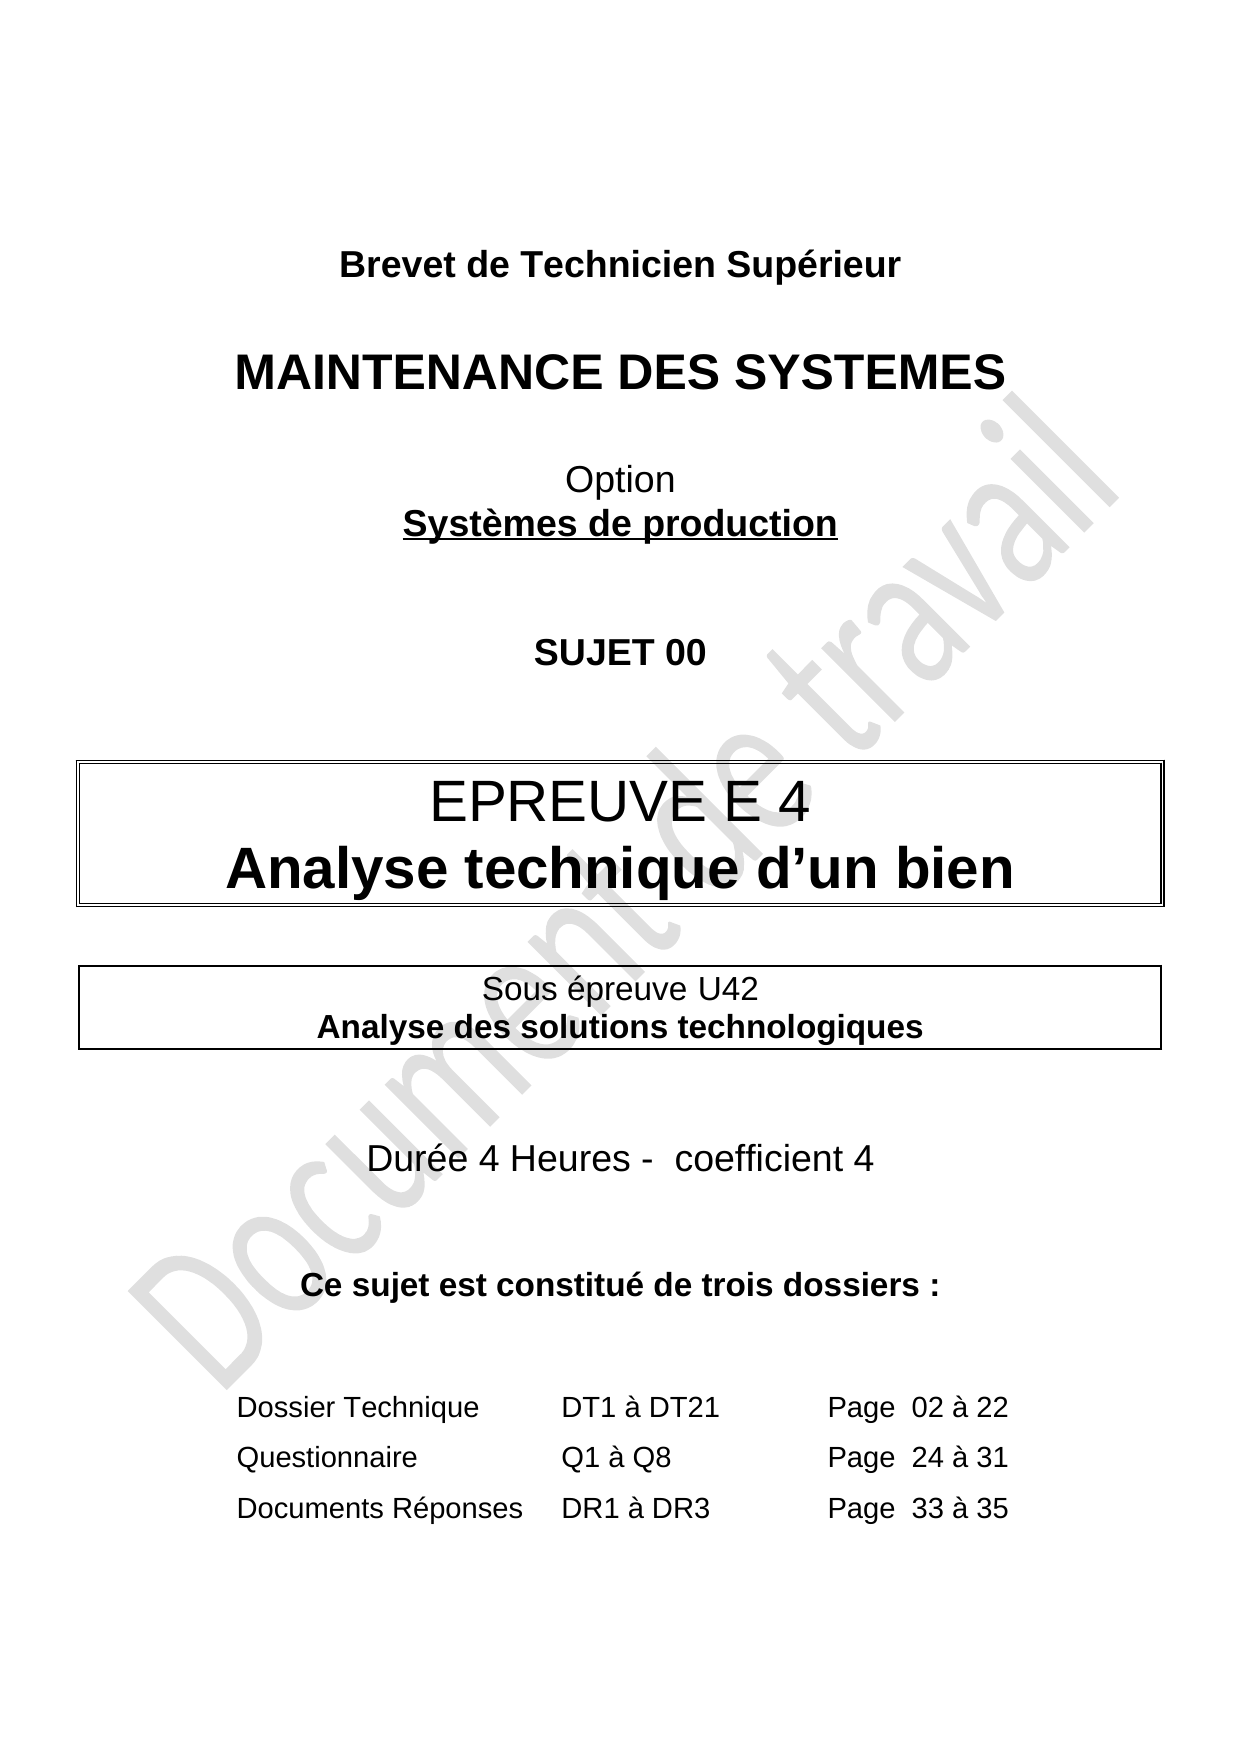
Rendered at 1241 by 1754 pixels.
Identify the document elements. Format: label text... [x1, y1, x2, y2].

text Brevet de Technicien Supérieur [89, 242, 1152, 285]
text Sous épreuve U42 [80, 967, 1160, 1003]
text Systèmes de production [89, 501, 1152, 544]
text Documents Réponses DR1 à DR3 Page 33 à 35 [236, 1491, 1152, 1524]
text MAINTENANCE DES SYSTEMES [89, 343, 1152, 400]
text SUJET 00 [89, 630, 1152, 673]
text EPREUVE E 4 [80, 764, 1160, 827]
text Dossier Technique DT1 à DT21 Page 02 à 22 [236, 1390, 1152, 1424]
text Analyse technique d’un bien [80, 827, 1160, 903]
text Durée 4 Heures - coefficient 4 [89, 1136, 1152, 1179]
text Ce sujet est constitué de trois dossiers : [89, 1266, 1152, 1304]
text Analyse des solutions technologiques [80, 1003, 1160, 1048]
text Option [89, 458, 1152, 501]
text Questionnaire Q1 à Q8 Page 24 à 31 [236, 1441, 1152, 1474]
